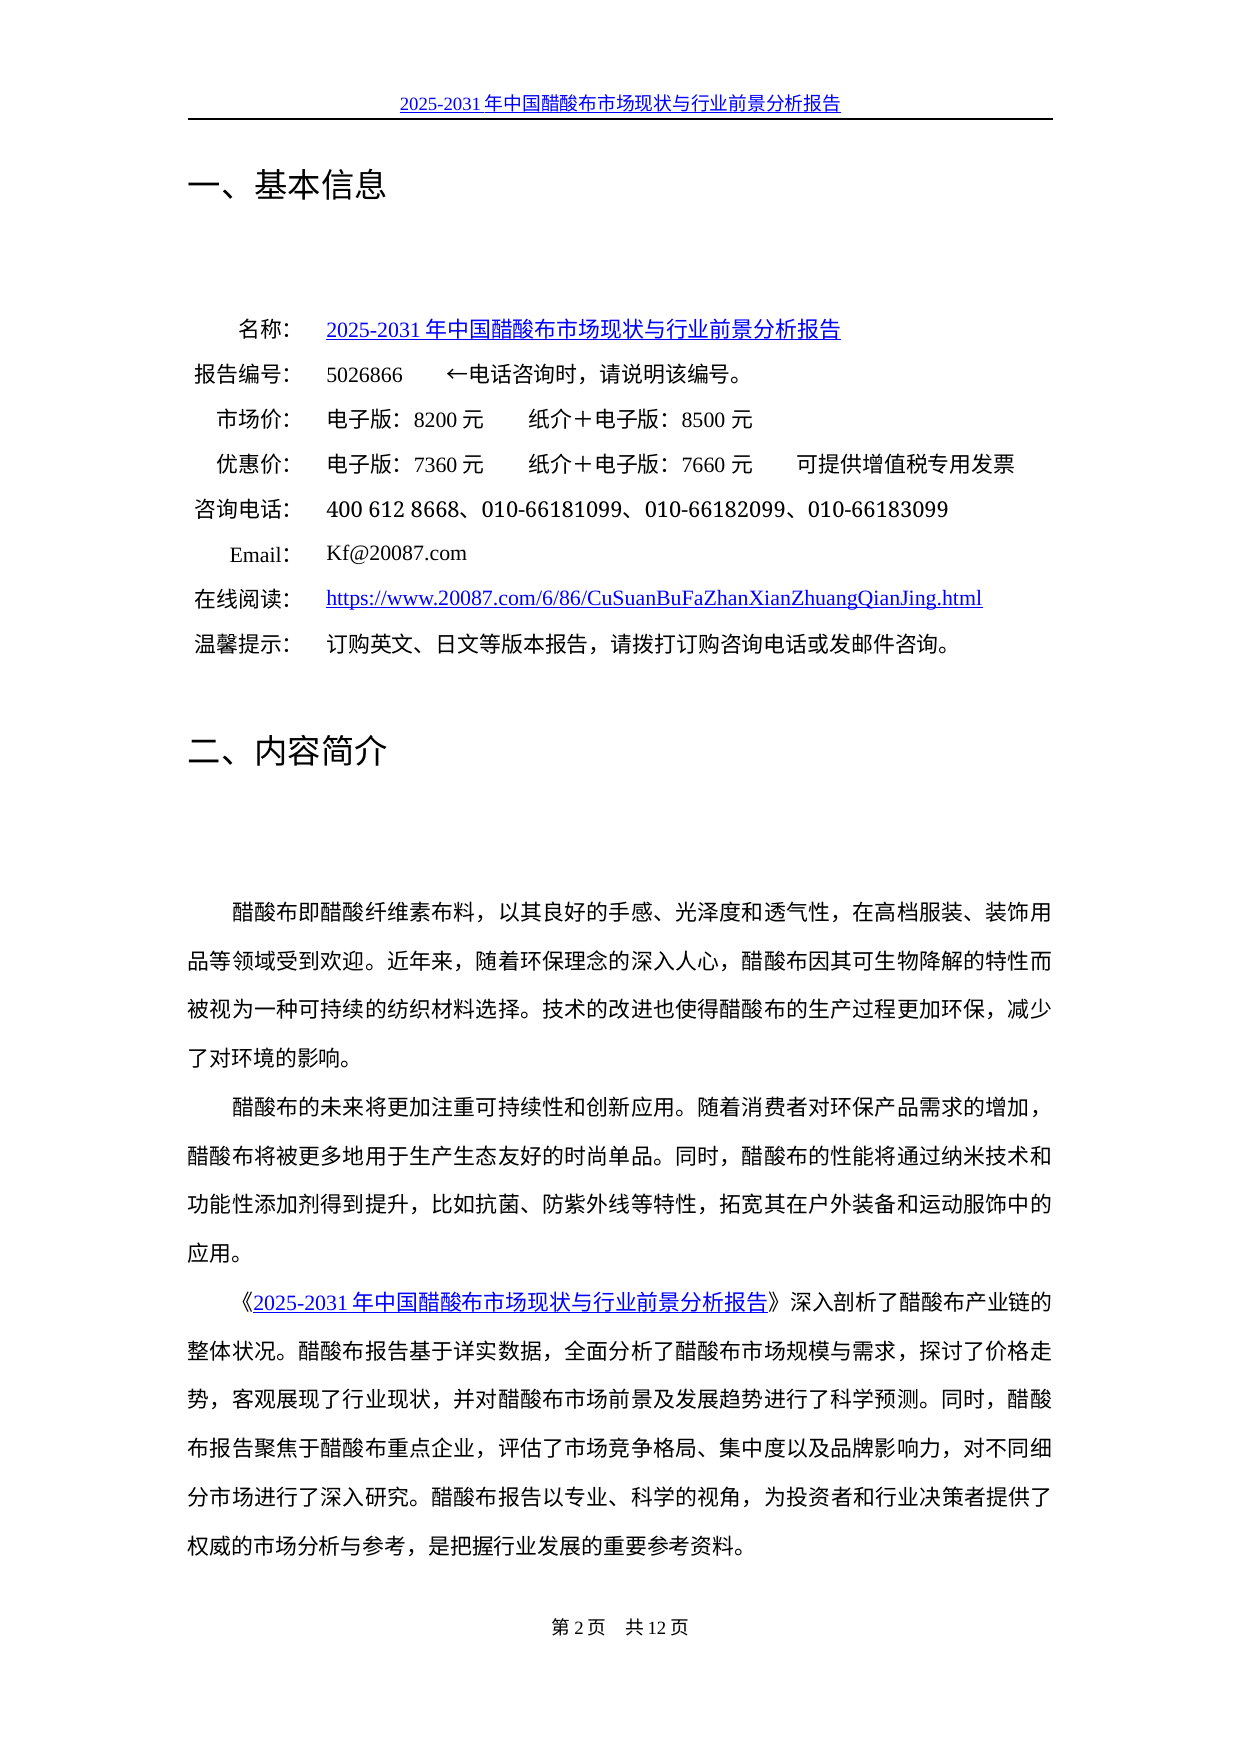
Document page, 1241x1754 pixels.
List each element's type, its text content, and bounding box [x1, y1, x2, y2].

table_cell 电子版：8200 元 纸介＋电子版：8500 元 [315, 402, 1073, 447]
table_cell 在线阅读： [167, 582, 315, 627]
table_cell 电子版：7360 元 纸介＋电子版：7660 元 可提供增值税专用发票 [315, 447, 1073, 492]
table_header 2025-2031年中国醋酸布市场现状与行业前景分析报告 [315, 312, 1073, 357]
table_cell 报告编号： [167, 357, 315, 402]
title 二、内容简介 [187, 717, 1053, 782]
table_cell 温馨提示： [167, 627, 315, 672]
title 一、基本信息 [187, 150, 1053, 215]
table_cell 订购英文、日文等版本报告，请拨打订购咨询电话或发邮件咨询。 [315, 627, 1073, 672]
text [187, 894, 1053, 1561]
table_cell Kf@20087.com [315, 537, 1073, 582]
table_cell 咨询电话： [167, 492, 315, 537]
table_cell 400 612 8668、010-66181099、010-66182099、010-66183099 [315, 492, 1073, 537]
table_cell 市场价： [167, 402, 315, 447]
table_cell Email： [167, 537, 315, 582]
table_cell 5026866 ←电话咨询时，请说明该编号。 [315, 357, 1073, 402]
table_cell [315, 582, 1073, 627]
table_cell 优惠价： [167, 447, 315, 492]
table_header 名称： [167, 312, 315, 357]
